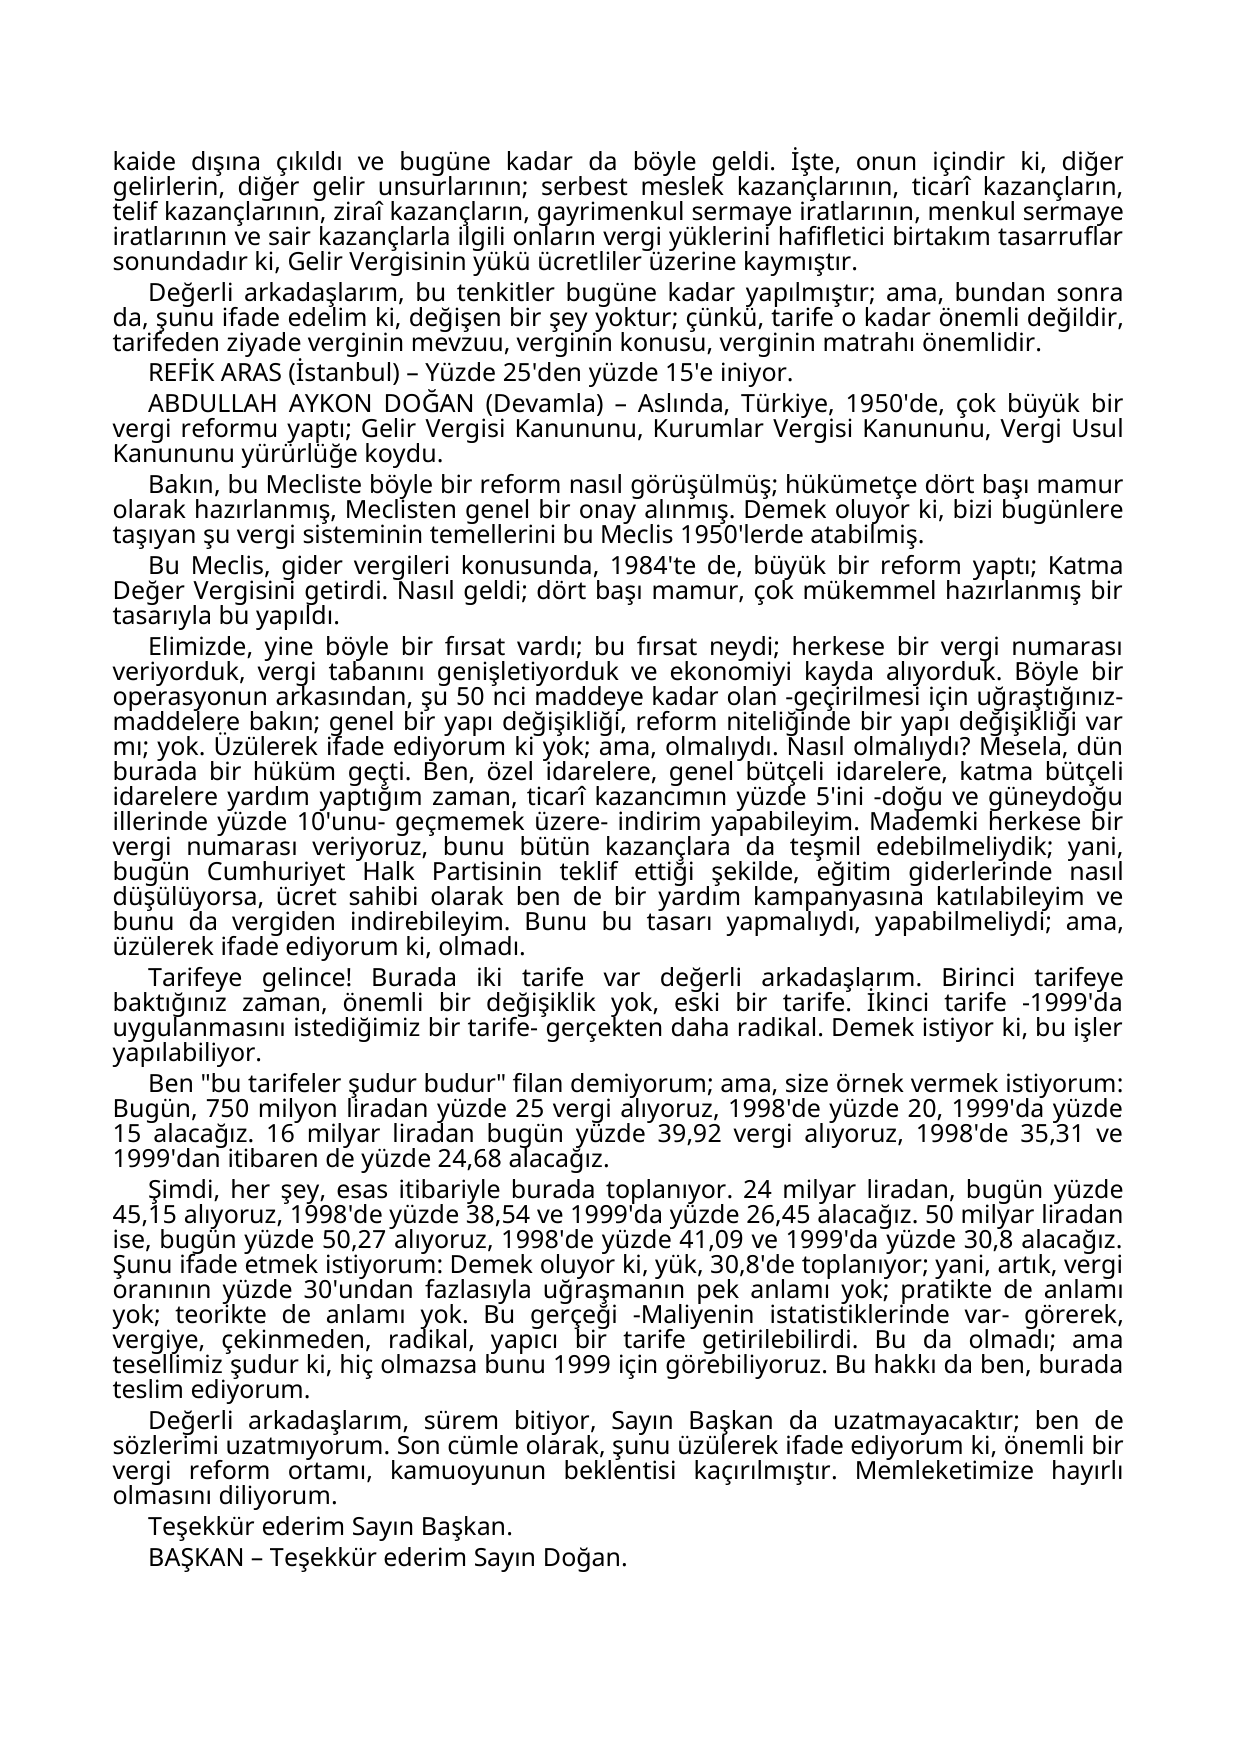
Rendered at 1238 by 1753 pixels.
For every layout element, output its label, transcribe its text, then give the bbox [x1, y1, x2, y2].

text BAŞKAN – Teşekkür ederim Sayın Doğan. [112, 1546, 1125, 1571]
text ABDULLAH AYKON DOĞAN (Devamla) – Aslında, Türkiye, 1950'de, çok büyük bir vergi reformu yaptı; Gelir Vergisi Kanununu, Kurumlar Vergisi Kanununu, Vergi Usul Kanununu yürürlüğe koydu. [112, 393, 1125, 468]
text REFİK ARAS (İstanbul) – Yüzde 25'den yüzde 15'e iniyor. [112, 362, 1125, 387]
text Şimdi, her şey, esas itibariyle burada toplanıyor. 24 milyar liradan, bugün yüzde 45,15 alıyoruz, 1998'de yüzde 38,54 ve 1999'da yüzde 26,45 alacağız. 50 milyar liradan ise, bugün yüzde 50,27 alıyoruz, 1998'de yüzde 41,09 ve 1999'da yüzde 30,8 alacağız. Şunu ifade etmek istiyorum: Demek oluyor ki, yük, 30,8'de toplanıyor; yani, artık, vergi oranının yüzde 30'undan fazlasıyla uğraşmanın pek anlamı yok; pratikte de anlamı yok; teorikte de anlamı yok. Bu gerçeği -Maliyenin istatistiklerinde var- görerek, vergiye, çekinmeden, radikal, yapıcı bir tarife getirilebilirdi. Bu da olmadı; ama tesellimiz şudur ki, hiç olmazsa bunu 1999 için görebiliyoruz. Bu hakkı da ben, burada teslim ediyorum. [112, 1178, 1125, 1403]
text Bakın, bu Mecliste böyle bir reform nasıl görüşülmüş; hükümetçe dört başı mamur olarak hazırlanmış, Meclisten genel bir onay alınmış. Demek oluyor ki, bizi bugünlere taşıyan şu vergi sisteminin temellerini bu Meclis 1950'lerde atabilmiş. [112, 474, 1125, 549]
text Değerli arkadaşlarım, sürem bitiyor, Sayın Başkan da uzatmayacaktır; ben de sözlerimi uzatmıyorum. Son cümle olarak, şunu üzülerek ifade ediyorum ki, önemli bir vergi reform ortamı, kamuoyunun beklentisi kaçırılmıştır. Memleketimize hayırlı olmasını diliyorum. [112, 1409, 1125, 1509]
text Teşekkür ederim Sayın Başkan. [112, 1515, 1125, 1540]
text Elimizde, yine böyle bir fırsat vardı; bu fırsat neydi; herkese bir vergi numarası veriyorduk, vergi tabanını genişletiyorduk ve ekonomiyi kayda alıyorduk. Böyle bir operasyonun arkasından, şu 50 nci maddeye kadar olan -geçirilmesi için uğraştığınız- maddelere bakın; genel bir yapı değişikliği, reform niteliğinde bir yapı değişikliği var mı; yok. Üzülerek ifade ediyorum ki yok; ama, olmalıydı. Nasıl olmalıydı? Mesela, dün burada bir hüküm geçti. Ben, özel idarelere, genel bütçeli idarelere, katma bütçeli idarelere yardım yaptığım zaman, ticarî kazancımın yüzde 5'ini -doğu ve güneydoğu illerinde yüzde 10'unu- geçmemek üzere- indirim yapabileyim. Mademki herkese bir vergi numarası veriyoruz, bunu bütün kazançlara da teşmil edebilmeliydik; yani, bugün Cumhuriyet Halk Partisinin teklif ettiği şekilde, eğitim giderlerinde nasıl düşülüyorsa, ücret sahibi olarak ben de bir yardım kampanyasına katılabileyim ve bunu da vergiden indirebileyim. Bunu bu tasarı yapmalıydı, yapabilmeliydi; ama, üzülerek ifade ediyorum ki, olmadı. [112, 636, 1125, 961]
text Tarifeye gelince! Burada iki tarife var değerli arkadaşlarım. Birinci tarifeye baktığınız zaman, önemli bir değişiklik yok, eski bir tarife. İkinci tarife -1999'da uygulanmasını istediğimiz bir tarife- gerçekten daha radikal. Demek istiyor ki, bu işler yapılabiliyor. [112, 967, 1125, 1067]
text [112, 150, 1125, 275]
text Değerli arkadaşlarım, bu tenkitler bugüne kadar yapılmıştır; ama, bundan sonra da, şunu ifade edelim ki, değişen bir şey yoktur; çünkü, tarife o kadar önemli değildir, tarifeden ziyade verginin mevzuu, verginin konusu, verginin matrahı önemlidir. [112, 281, 1125, 356]
text Bu Meclis, gider vergileri konusunda, 1984'te de, büyük bir reform yaptı; Katma Değer Vergisini getirdi. Nasıl geldi; dört başı mamur, çok mükemmel hazırlanmış bir tasarıyla bu yapıldı. [112, 555, 1125, 630]
text Ben "bu tarifeler şudur budur" filan demiyorum; ama, size örnek vermek istiyorum: Bugün, 750 milyon liradan yüzde 25 vergi alıyoruz, 1998'de yüzde 20, 1999'da yüzde 15 alacağız. 16 milyar liradan bugün yüzde 39,92 vergi alıyoruz, 1998'de 35,31 ve 1999'dan itibaren de yüzde 24,68 alacağız. [112, 1072, 1125, 1172]
